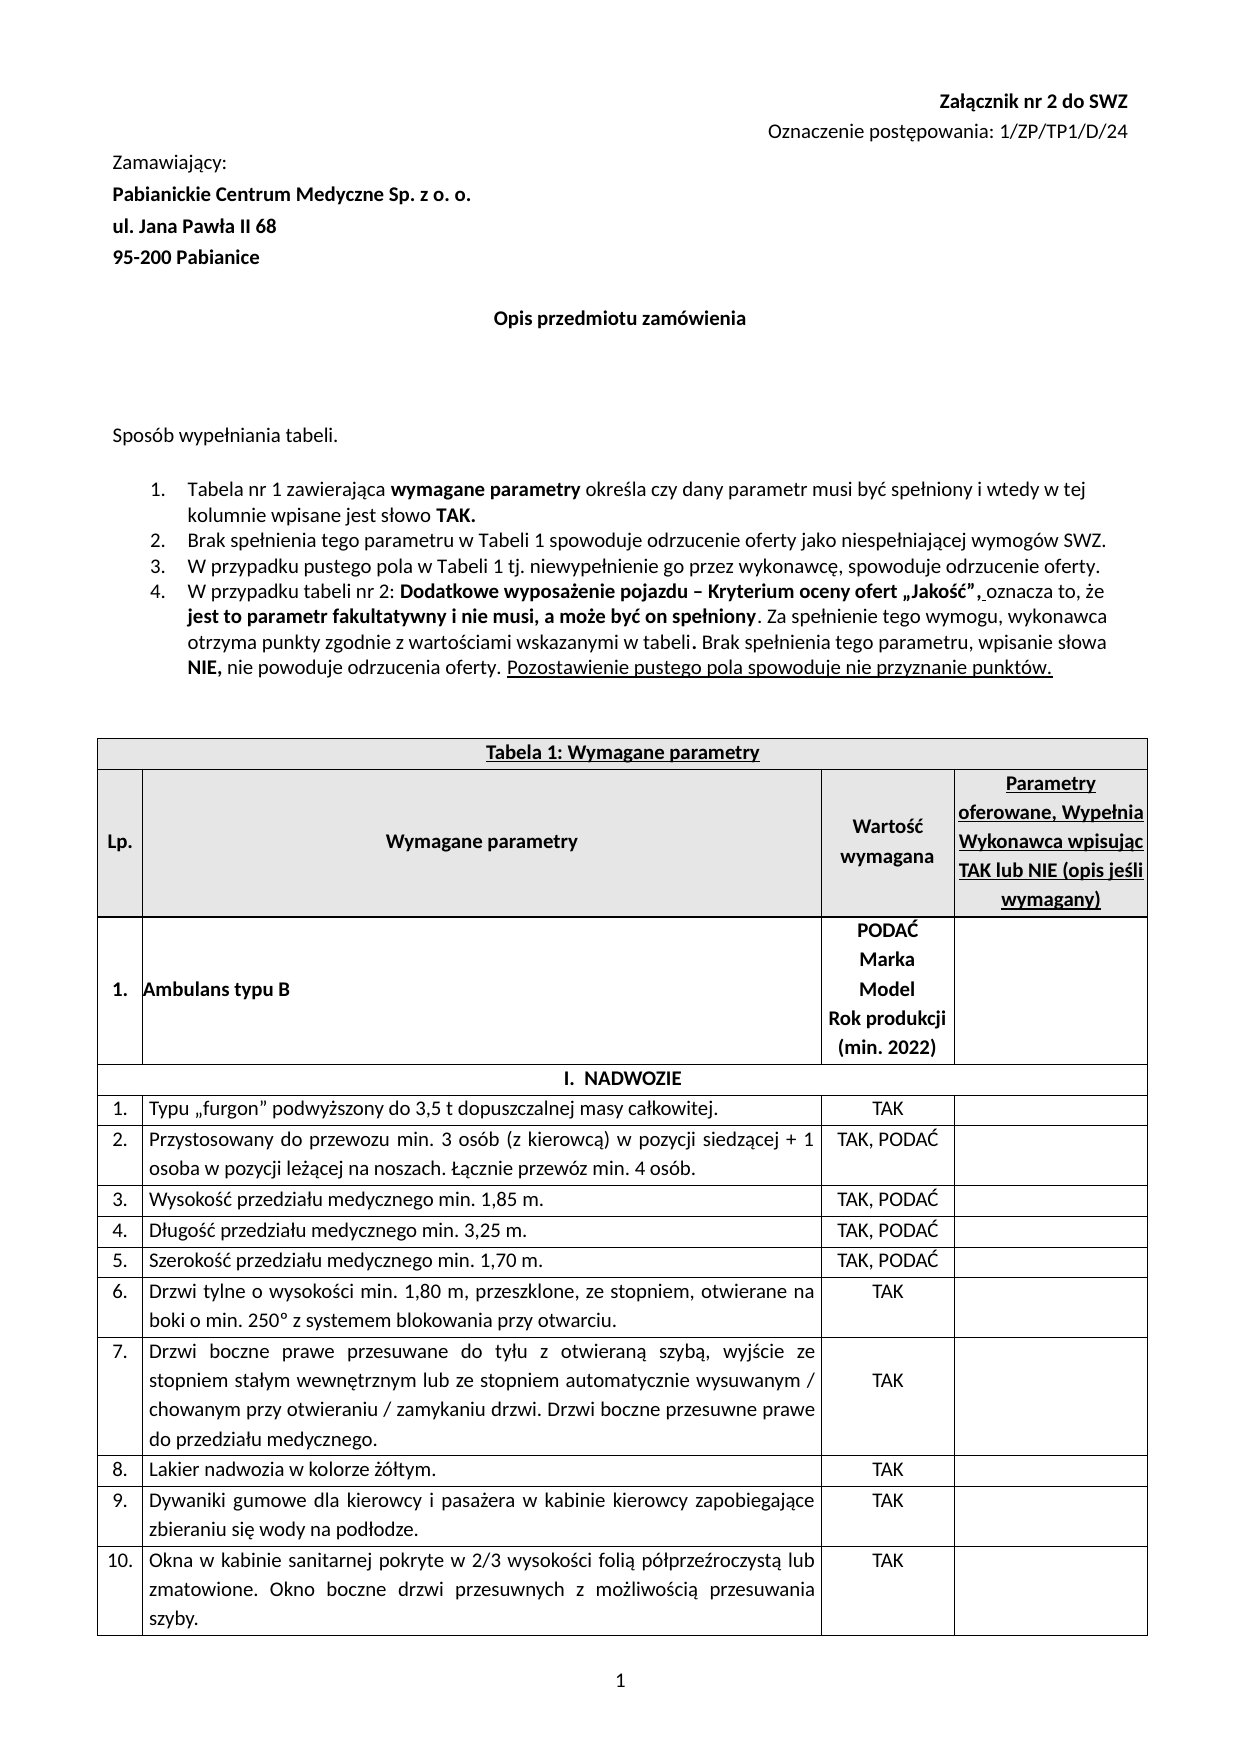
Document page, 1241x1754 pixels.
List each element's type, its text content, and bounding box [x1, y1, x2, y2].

text Pabianickie Centrum Medyczne Sp. z o. o. [112, 181, 1128, 207]
list Tabela nr 1 zawierająca wymagane parametry określa czy dany parametr musi być spełniony i wtedy w tej kolumnie wpisane jest słowo TAK. [150, 477, 1128, 527]
table_cell [955, 1547, 1147, 1635]
table_cell Drzwi boczne prawe przesuwane do tyłu z otwieraną szybą, wyjście ze stopniem stałym wewnętrznym lub ze stopniem automatycznie wysuwanym / chowanym przy otwieraniu / zamykaniu drzwi. Drzwi boczne przesuwne prawe do przedziału medycznego. [143, 1338, 821, 1455]
table_cell TAK [822, 1547, 954, 1635]
table_cell [955, 1186, 1147, 1216]
table_header Tabela 1: Wymagane parametry [98, 739, 1147, 769]
table_cell [955, 1456, 1147, 1486]
table_cell 3. [98, 1186, 142, 1216]
table_cell 8. [98, 1456, 142, 1486]
table_cell [955, 918, 1147, 1064]
table_cell 1. [98, 918, 142, 1064]
table_cell Wysokość przedziału medycznego min. 1,85 m. [143, 1186, 821, 1216]
table_cell Lakier nadwozia w kolorze żółtym. [143, 1456, 821, 1486]
table_cell Okna w kabinie sanitarnej pokryte w 2/3 wysokości folią półprzeźroczystą lub zmatowione. Okno boczne drzwi przesuwnych z możliwością przesuwania szyby. [143, 1547, 821, 1635]
text Sposób wypełniania tabeli. [112, 422, 1128, 447]
table_cell TAK, PODAĆ [822, 1126, 954, 1185]
table_cell [955, 1278, 1147, 1337]
table_cell Przystosowany do przewozu min. 3 osób (z kierowcą) w pozycji siedzącej + 1 osoba w pozycji leżącej na noszach. Łącznie przewóz min. 4 osób. [143, 1126, 821, 1185]
table_cell 6. [98, 1278, 142, 1337]
table_cell TAK [822, 1338, 954, 1455]
text ul. Jana Pawła II 68 [112, 213, 1128, 238]
table_cell Typu „furgon” podwyższony do 3,5 t dopuszczalnej masy całkowitej. [143, 1096, 821, 1125]
table_cell Długość przedziału medycznego min. 3,25 m. [143, 1217, 821, 1247]
table_cell 2. [98, 1126, 142, 1185]
table_cell 4. [98, 1217, 142, 1247]
list Brak spełnienia tego parametru w Tabeli 1 spowoduje odrzucenie oferty jako niespełniającej wymogów SWZ. [150, 527, 1128, 553]
text Oznaczenie postępowania: 1/ZP/TP1/D/24 [112, 118, 1128, 143]
table_cell [955, 1126, 1147, 1185]
table_cell [955, 1217, 1147, 1247]
table_cell [955, 1487, 1147, 1546]
table_cell TAK [822, 1456, 954, 1486]
text Zamawiający: [112, 149, 1128, 175]
table_cell 9. [98, 1487, 142, 1546]
table_cell Lp. [98, 770, 142, 916]
table_cell TAK [822, 1096, 954, 1125]
table_cell Szerokość przedziału medycznego min. 1,70 m. [143, 1248, 821, 1277]
table_cell 7. [98, 1338, 142, 1455]
table_cell [955, 1096, 1147, 1125]
table_cell Dywaniki gumowe dla kierowcy i pasażera w kabinie kierowcy zapobiegające zbieraniu się wody na podłodze. [143, 1487, 821, 1546]
table_cell Wymagane parametry [143, 770, 821, 916]
text 95-200 Pabianice [112, 244, 1128, 270]
table_cell TAK, PODAĆ [822, 1217, 954, 1247]
table_cell Ambulans typu B [143, 918, 821, 1064]
table_cell TAK [822, 1278, 954, 1337]
table_cell TAK, PODAĆ [822, 1186, 954, 1216]
table_cell Drzwi tylne o wysokości min. 1,80 m, przeszklone, ze stopniem, otwierane na boki o min. 250º z systemem blokowania przy otwarciu. [143, 1278, 821, 1337]
table_cell 10. [98, 1547, 142, 1635]
table_cell Parametry oferowane, Wypełnia Wykonawca wpisując TAK lub NIE (opis jeśli wymagany) [955, 770, 1147, 916]
text Załącznik nr 2 do SWZ [112, 89, 1128, 114]
list W przypadku tabeli nr 2: Dodatkowe wyposażenie pojazdu – Kryterium oceny ofert „Jakość”, oznacza to, że jest to parametr fakultatywny i nie musi, a może być on spełniony. Za spełnienie tego wymogu, wykonawca otrzyma punkty zgodnie z wartościami wskazanymi w tabeli. Brak spełnienia tego parametru, wpisanie słowa NIE, nie powoduje odrzucenia oferty. Pozostawienie pustego pola spowoduje nie przyznanie punktów. [150, 578, 1128, 680]
text Opis przedmiotu zamówienia [112, 305, 1128, 331]
table_cell 1. [98, 1096, 142, 1125]
table_cell Wartość wymagana [822, 770, 954, 916]
list W przypadku pustego pola w Tabeli 1 tj. niewypełnienie go przez wykonawcę, spowoduje odrzucenie oferty. [150, 553, 1128, 578]
table_cell TAK, PODAĆ [822, 1248, 954, 1277]
table_cell 5. [98, 1248, 142, 1277]
table_cell [955, 1248, 1147, 1277]
table_cell [955, 1338, 1147, 1455]
table_cell TAK [822, 1487, 954, 1546]
table_cell PODAĆ Marka Model Rok produkcji (min. 2022) [822, 918, 954, 1064]
table_cell I. NADWOZIE [98, 1065, 1147, 1094]
